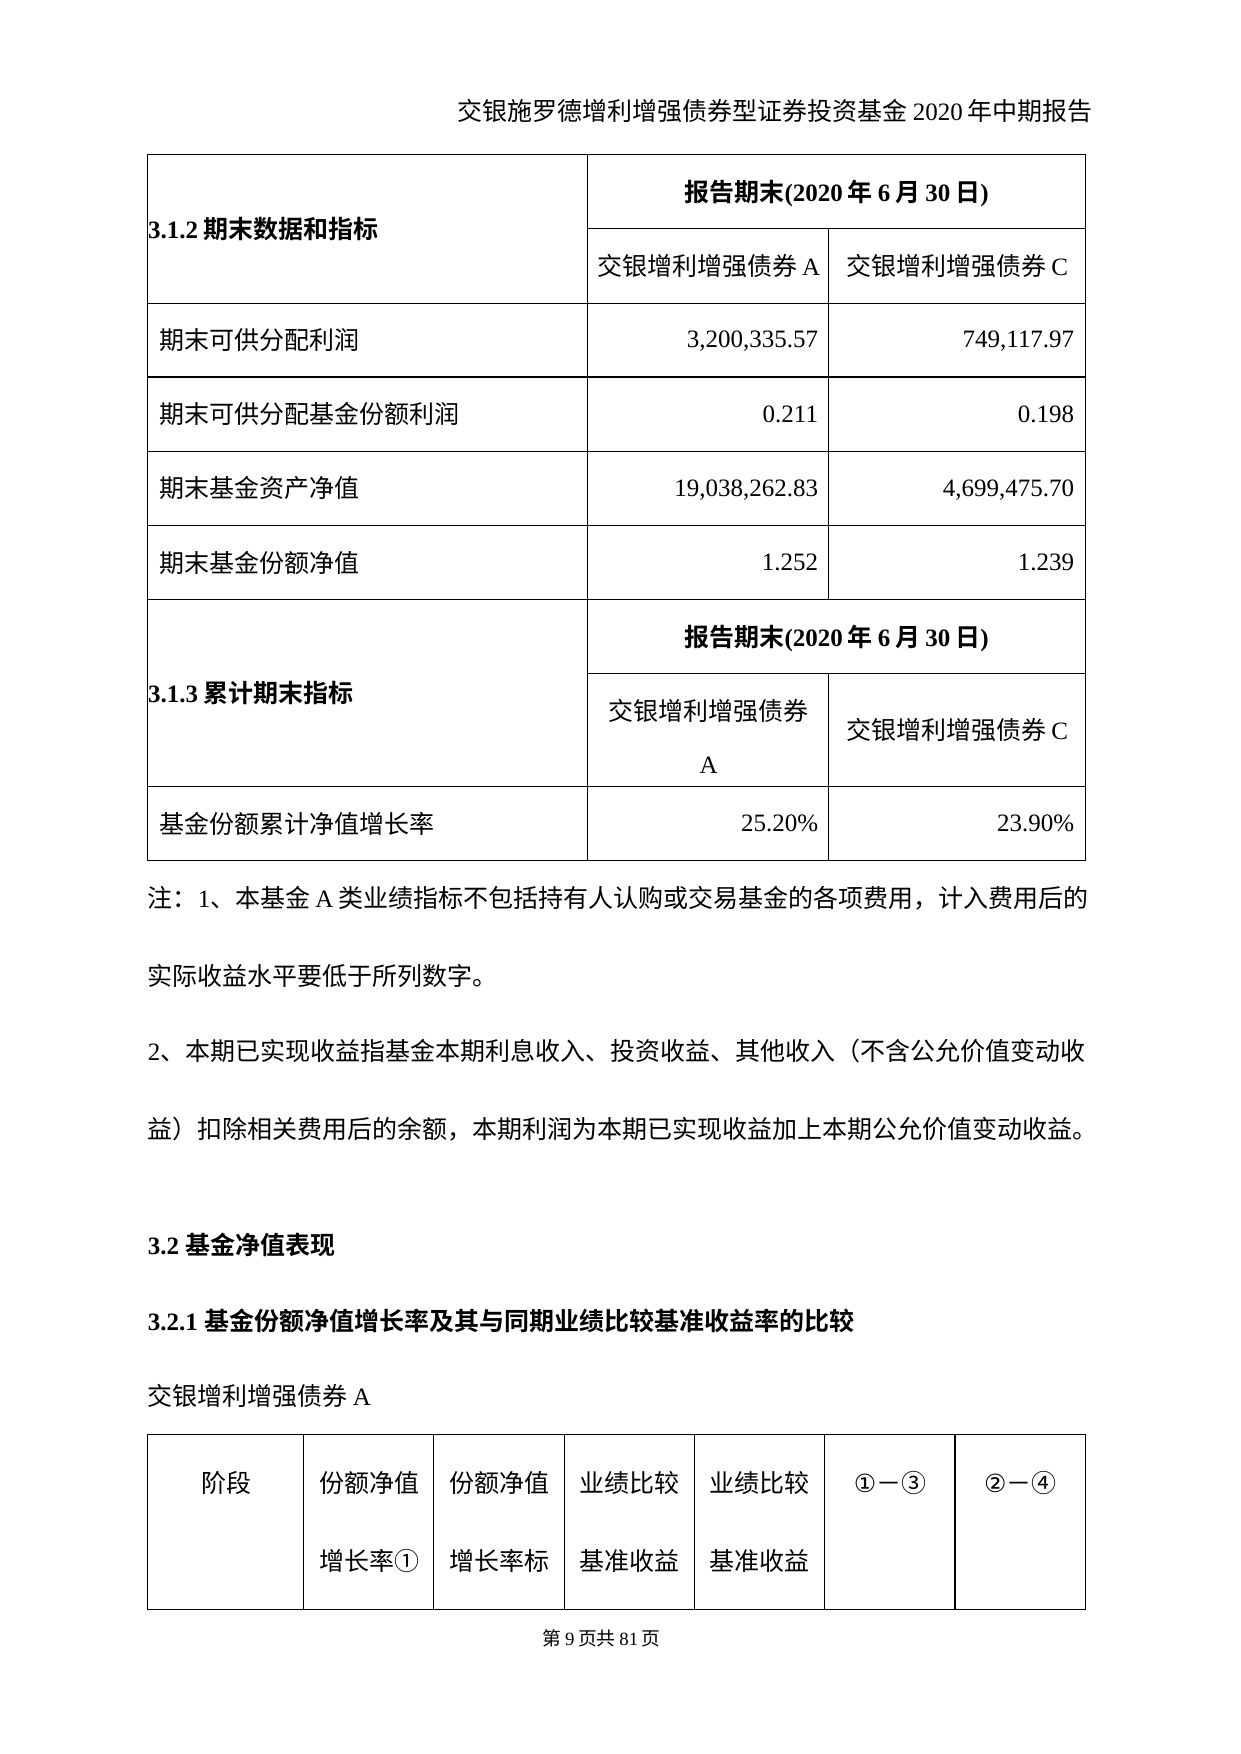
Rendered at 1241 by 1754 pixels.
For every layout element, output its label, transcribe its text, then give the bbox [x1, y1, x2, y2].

table_cell 期末基金资产净值 [148, 452, 587, 524]
table_cell 期末基金份额净值 [148, 526, 587, 599]
table_cell 交银增利增强债券C [829, 674, 1085, 786]
text 注：1、本基金A类业绩指标不包括持有人认购或交易基金的各项费用，计入费用后的实际收益水平要低于所列数字。 [148, 864, 1092, 1007]
table_cell 交银增利增强债券A [588, 229, 828, 302]
table_cell 3.1.3累计期末指标 [148, 600, 587, 786]
table_header 份额净值增长率① [304, 1435, 433, 1608]
table_cell 4,699,475.70 [829, 452, 1085, 524]
table_cell 交银增利增强债券A [588, 674, 828, 786]
table_cell 1.239 [829, 526, 1085, 599]
table_cell 期末可供分配基金份额利润 [148, 378, 587, 451]
table_cell 749,117.97 [829, 304, 1085, 376]
table_cell 3,200,335.57 [588, 304, 828, 376]
text 2、本期已实现收益指基金本期利息收入、投资收益、其他收入（不含公允价值变动收益）扣除相关费用后的余额，本期利润为本期已实现收益加上本期公允价值变动收益。 [148, 1017, 1092, 1160]
table_header 阶段 [148, 1435, 303, 1608]
table_cell 23.90% [829, 787, 1085, 860]
table_header 业绩比较基准收益率③ [565, 1435, 694, 1608]
table_cell 1.252 [588, 526, 828, 599]
table_cell 25.20% [588, 787, 828, 860]
table_cell 0.211 [588, 378, 828, 451]
table_cell 期末可供分配利润 [148, 304, 587, 376]
table_header 业绩比较基准收益率标准差④ [695, 1435, 824, 1608]
table_header ②－④ [956, 1435, 1085, 1608]
table_cell 交银增利增强债券C [829, 229, 1085, 302]
table_cell 0.198 [829, 378, 1085, 451]
table_cell 报告期末(2020年6月30日) [588, 155, 1085, 228]
text 3.2.1 基金份额净值增长率及其与同期业绩比较基准收益率的比较 [148, 1287, 1092, 1352]
subtitle 3.2 基金净值表现 [148, 1211, 1092, 1276]
table_header ①－③ [825, 1435, 954, 1608]
table_cell 3.1.2期末数据和指标 [148, 155, 587, 302]
table_cell 基金份额累计净值增长率 [148, 787, 587, 860]
text 交银增利增强债券A [148, 1362, 1092, 1427]
table_header 份额净值增长率标准差② [434, 1435, 564, 1608]
table_cell 19,038,262.83 [588, 452, 828, 524]
table_cell 报告期末(2020年6月30日) [588, 600, 1085, 673]
